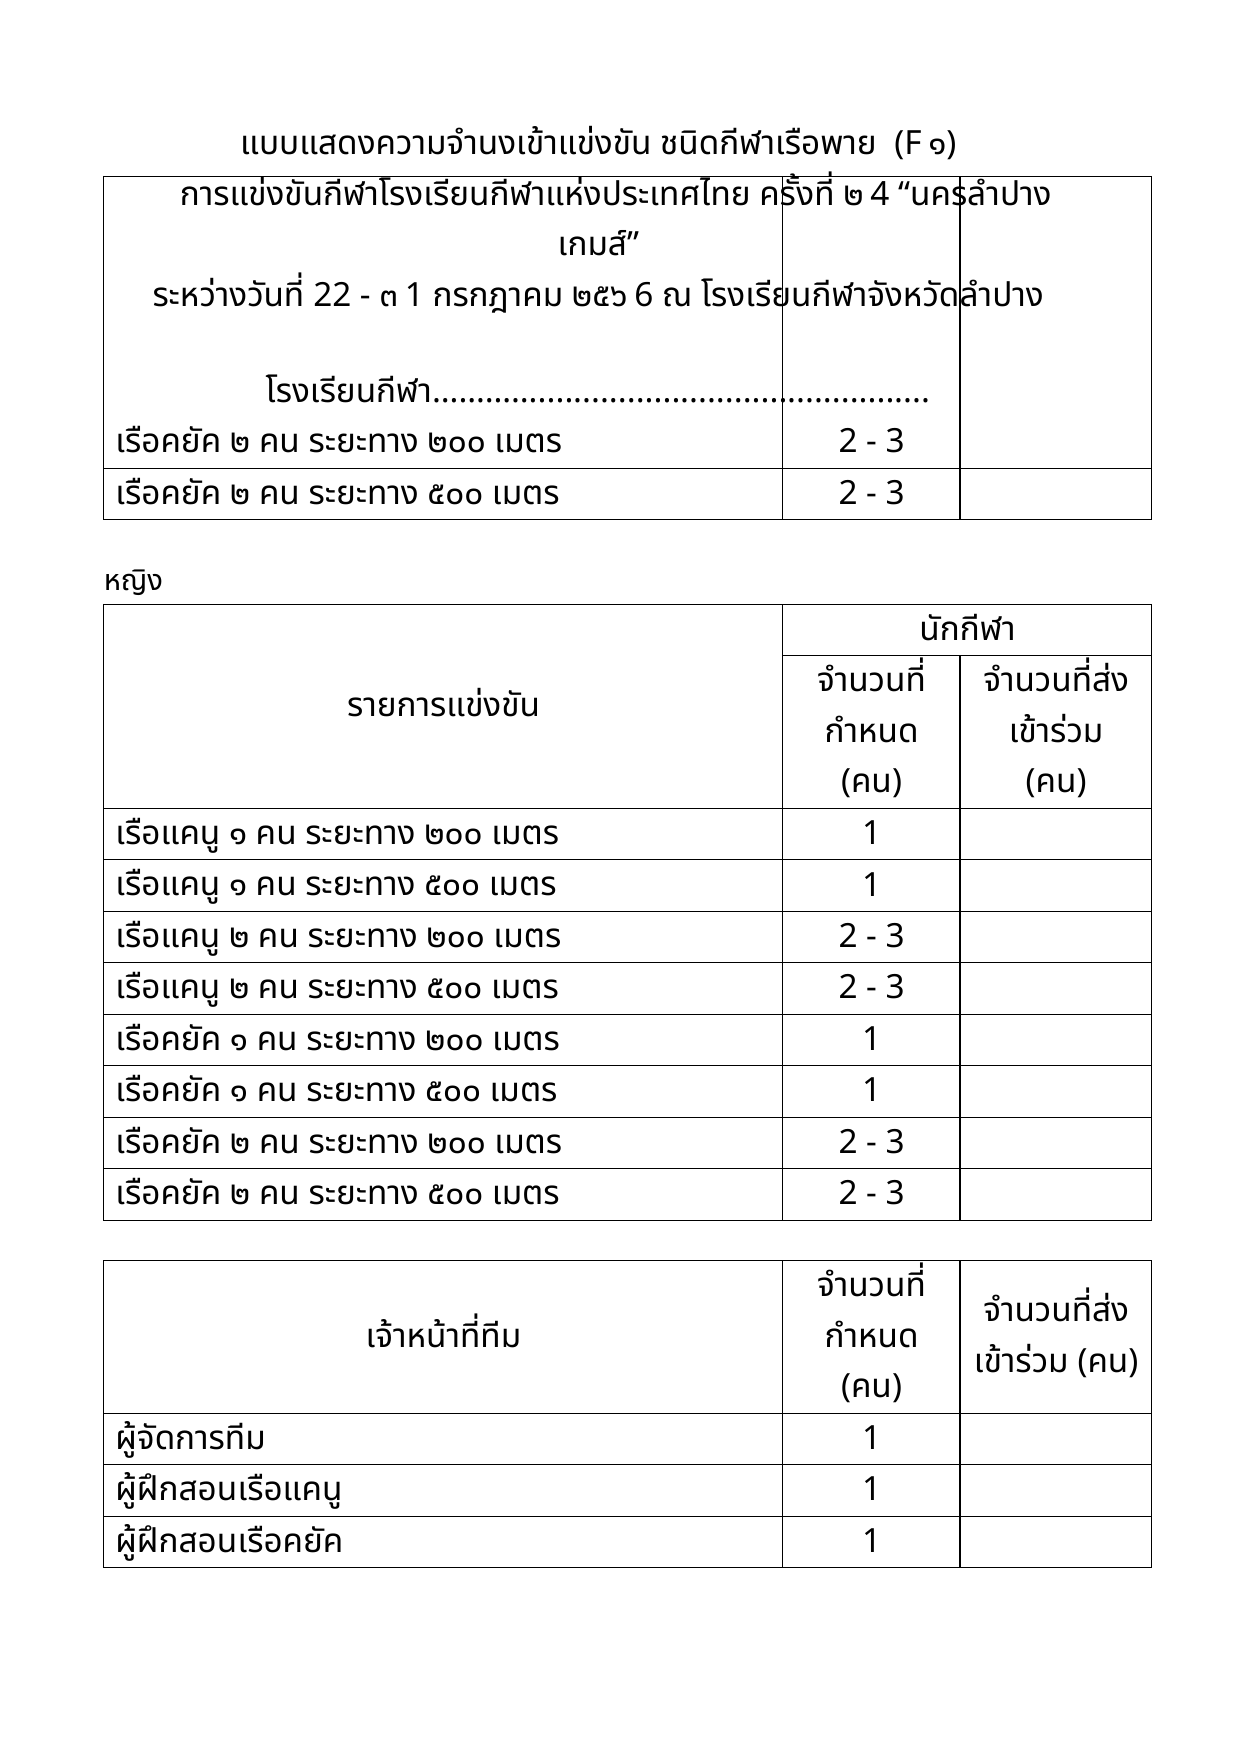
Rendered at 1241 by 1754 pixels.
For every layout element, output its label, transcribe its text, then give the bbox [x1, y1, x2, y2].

table_header รายการแข่งขัน [104, 605, 782, 808]
table_cell [961, 1414, 1151, 1464]
table_cell [961, 1517, 1151, 1567]
table_cell 2 - 3 [783, 1118, 959, 1168]
table_cell 1 [783, 809, 959, 859]
table_cell [961, 1169, 1151, 1219]
table_cell เรือแคนู ๑ คน ระยะทาง ๒๐๐ เมตร [104, 809, 782, 859]
table_cell [961, 963, 1151, 1014]
table_cell เรือแคนู ๑ คน ระยะทาง ๕๐๐ เมตร [104, 860, 782, 911]
table_cell ผู้จัดการทีม [104, 1414, 782, 1464]
table_cell 2 - 3 [783, 912, 959, 962]
table_cell เรือแคนู ๒ คน ระยะทาง ๕๐๐ เมตร [104, 963, 782, 1014]
table_cell 1 [783, 1015, 959, 1065]
table_cell 1 [783, 1465, 959, 1516]
table_cell ผู้ฝึกสอนเรือคยัค [104, 1517, 782, 1567]
table_cell จำนวนที่ส่งเข้าร่วม (คน) [961, 656, 1151, 808]
table_header เจ้าหน้าที่ทีม [104, 1261, 782, 1413]
table_cell เรือคยัค ๒ คน ระยะทาง ๕๐๐ เมตร [104, 469, 782, 519]
table_cell 2 - 3 [783, 963, 959, 1014]
table_cell 2 - 3 [783, 469, 959, 519]
text หญิง [103, 560, 1122, 604]
table_cell 1 [783, 860, 959, 911]
table_cell [961, 809, 1151, 859]
table_cell 1 [783, 1517, 959, 1567]
table_cell เรือคยัค ๒ คน ระยะทาง ๒๐๐ เมตร [104, 1118, 782, 1168]
table_cell 1 [783, 1066, 959, 1117]
table_cell 2 - 3 [783, 177, 959, 468]
table_cell เรือคยัค ๒ คน ระยะทาง ๕๐๐ เมตร [104, 1169, 782, 1219]
table_cell ผู้ฝึกสอนเรือแคนู [104, 1465, 782, 1516]
table_cell 1 [783, 1414, 959, 1464]
table_header นักกีฬา [783, 605, 1151, 655]
table_cell 2 - 3 [783, 1169, 959, 1219]
table_cell เรือคยัค ๑ คน ระยะทาง ๒๐๐ เมตร [104, 1015, 782, 1065]
table_cell [961, 1015, 1151, 1065]
table_cell [961, 1465, 1151, 1516]
table_cell [961, 912, 1151, 962]
table_cell [961, 1118, 1151, 1168]
table_cell เรือคยัค ๒ คน ระยะทาง ๒๐๐ เมตร [104, 177, 782, 468]
table_cell [961, 1066, 1151, 1117]
table_cell [961, 469, 1151, 519]
table_cell [961, 177, 1151, 468]
table_cell [961, 860, 1151, 911]
table_cell เรือคยัค ๑ คน ระยะทาง ๕๐๐ เมตร [104, 1066, 782, 1117]
table_header จำนวนที่ส่งเข้าร่วม (คน) [961, 1261, 1151, 1413]
table_cell จำนวนที่กำหนด (คน) [783, 656, 959, 808]
table_header จำนวนที่กำหนด (คน) [783, 1261, 959, 1413]
table_cell เรือแคนู ๒ คน ระยะทาง ๒๐๐ เมตร [104, 912, 782, 962]
